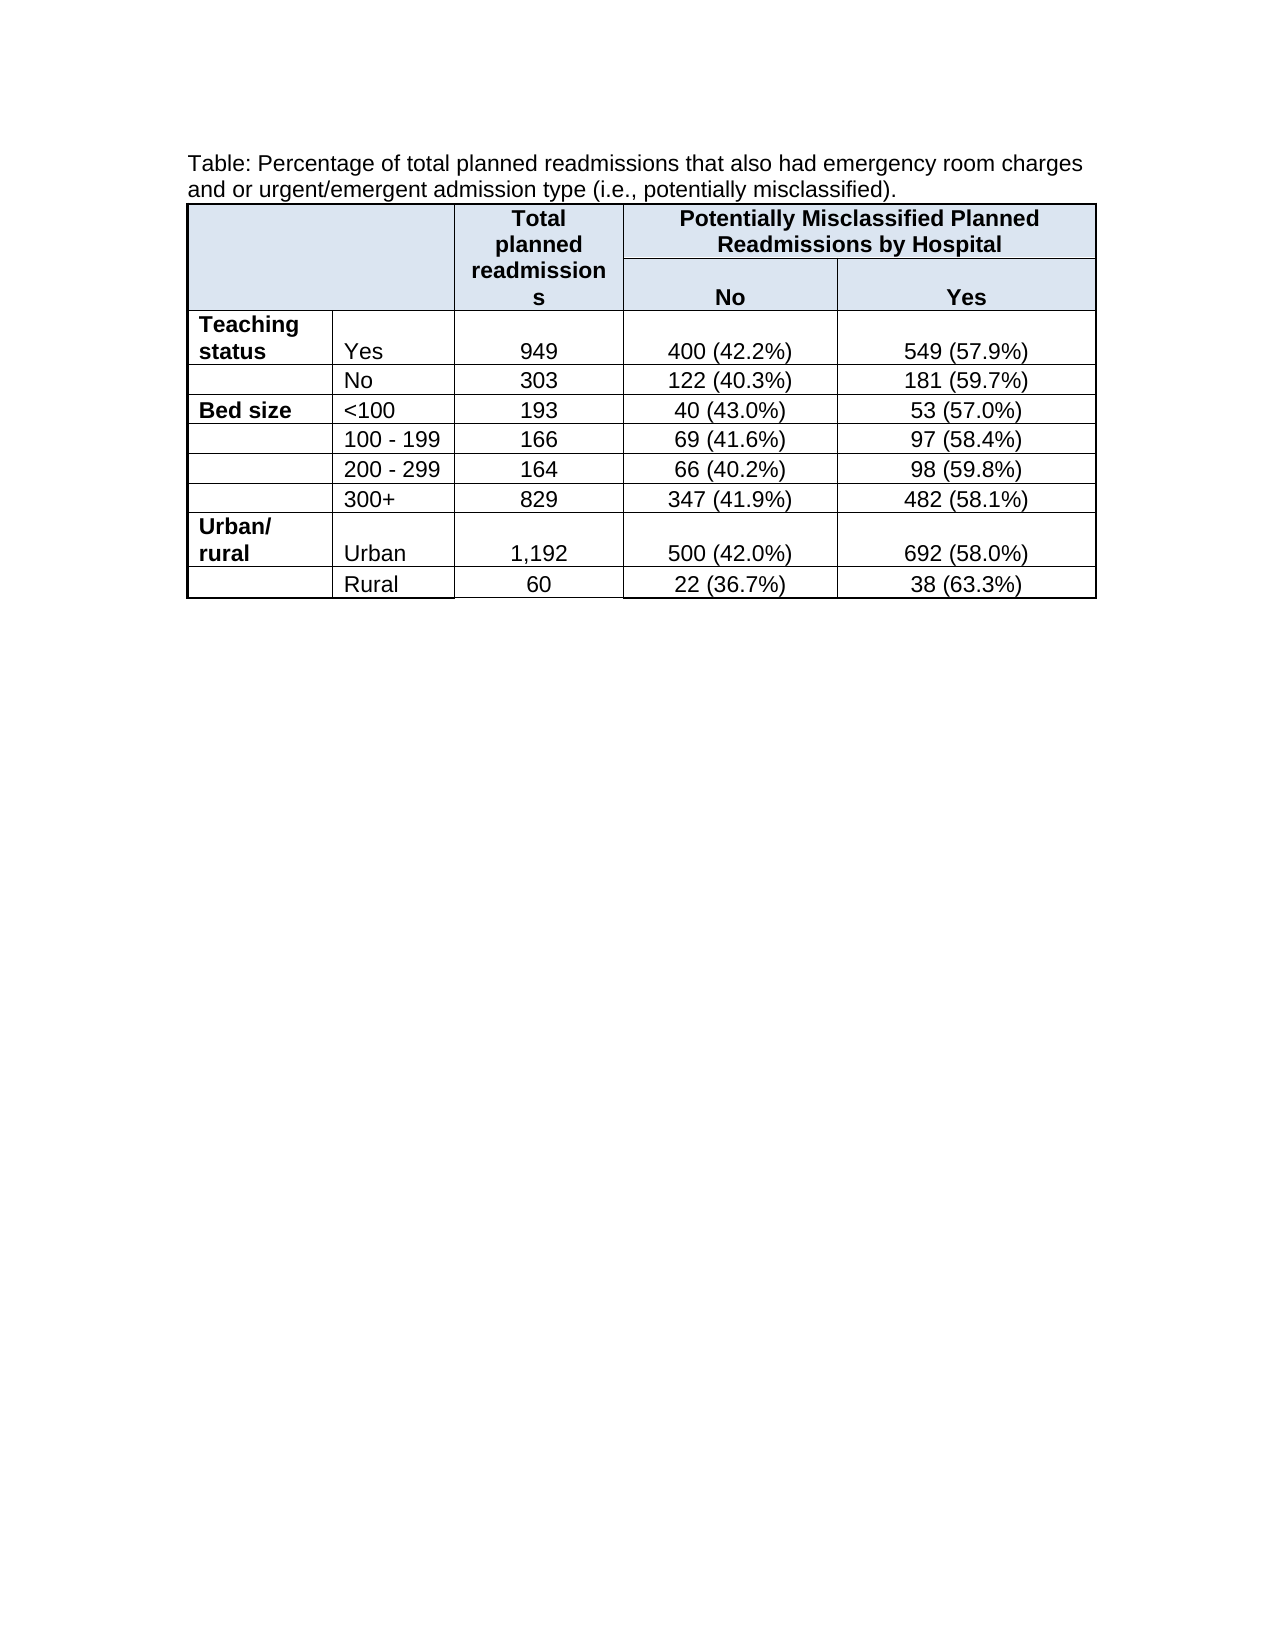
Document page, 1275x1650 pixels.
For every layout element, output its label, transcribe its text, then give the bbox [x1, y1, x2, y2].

table_cell 181 (59.7%) [838, 365, 1095, 394]
table_cell Teaching status [189, 311, 332, 364]
table_cell 164 [455, 454, 623, 482]
table_cell 100 - 199 [333, 424, 454, 453]
table_cell 122 (40.3%) [624, 365, 837, 394]
table_cell [189, 484, 332, 512]
table_cell 69 (41.6%) [624, 424, 837, 453]
table_cell 482 (58.1%) [838, 484, 1095, 512]
table_cell [189, 454, 332, 482]
table_cell No [624, 259, 837, 310]
table_cell Rural [333, 567, 454, 597]
table_cell 40 (43.0%) [624, 395, 837, 423]
table_cell 193 [455, 395, 623, 423]
table_cell 549 (57.9%) [838, 311, 1095, 364]
table_cell 22 (36.7%) [624, 567, 837, 597]
table_cell 97 (58.4%) [838, 424, 1095, 453]
table_cell Yes [838, 259, 1095, 310]
text Table: Percentage of total planned readmissions that also had emergency room charges and or urgent/emergent admission type (i.e., potentially misclassified). [187, 150, 1087, 203]
table_cell 200 - 299 [333, 454, 454, 482]
table_cell 98 (59.8%) [838, 454, 1095, 482]
table_cell 400 (42.2%) [624, 311, 837, 364]
table_header Potentially Misclassified Planned Readmissions by Hospital [624, 205, 1095, 257]
table_cell 300+ [333, 484, 454, 512]
table_cell [189, 567, 332, 597]
table_cell <100 [333, 395, 454, 423]
table_cell Bed size [189, 395, 332, 423]
table_cell No [333, 365, 454, 394]
table_cell 949 [455, 311, 623, 364]
table_cell Urban [333, 513, 454, 566]
table_cell 166 [455, 424, 623, 453]
table_cell 347 (41.9%) [624, 484, 837, 512]
table_cell 38 (63.3%) [838, 567, 1095, 597]
table_cell 303 [455, 365, 623, 394]
table_cell 66 (40.2%) [624, 454, 837, 482]
table_cell 500 (42.0%) [624, 513, 837, 566]
table_cell [189, 365, 332, 394]
table_cell 692 (58.0%) [838, 513, 1095, 566]
table_cell Yes [333, 311, 454, 364]
table_cell 53 (57.0%) [838, 395, 1095, 423]
table_cell [189, 424, 332, 453]
table_cell Urban/rural [189, 513, 332, 566]
table_header [189, 205, 454, 310]
table_cell 1,192 [455, 513, 623, 566]
table_header Total planned readmissions [455, 205, 623, 310]
table_cell 829 [455, 484, 623, 512]
table_cell 60 [455, 567, 623, 597]
